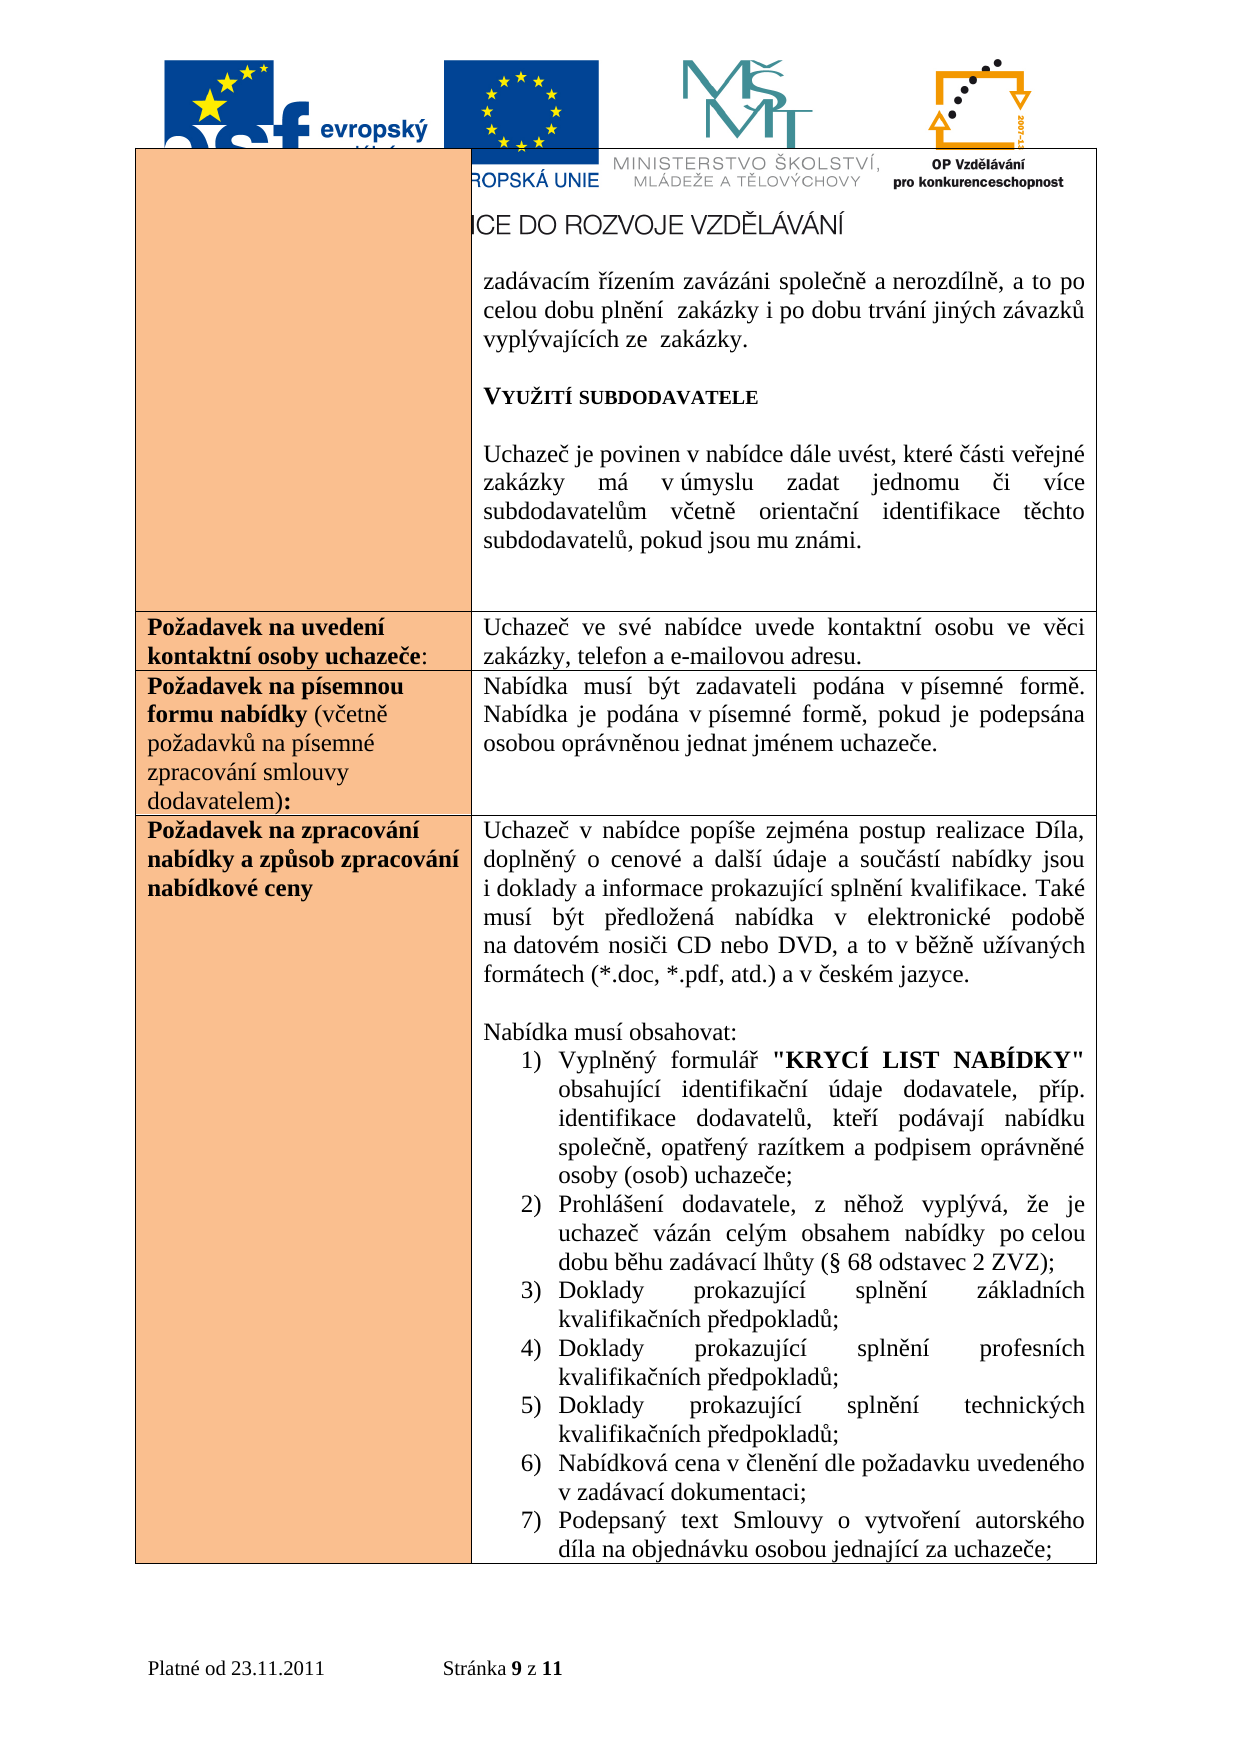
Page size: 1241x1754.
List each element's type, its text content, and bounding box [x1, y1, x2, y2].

table_cell [136, 149, 471, 611]
table_cell Uchazeč ve své nabídce uvede kontaktní osobu ve věci zakázky, telefon a e-mailovou adresu. [472, 612, 1096, 670]
picture [116, 20, 1124, 267]
table_cell Požadavek na uvedení kontaktní osoby uchazeče: [136, 612, 471, 670]
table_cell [136, 816, 471, 1563]
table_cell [472, 149, 1096, 611]
table_cell Nabídka musí být zadavateli podána v písemné formě. Nabídka je podána v písemné formě, pokud je podepsána osobou oprávněnou jednat jménem uchazeče. [472, 671, 1096, 814]
table_cell Požadavek na písemnou formu nabídky (včetně požadavků na písemné zpracování smlouvy dodavatelem): [136, 671, 471, 814]
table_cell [472, 816, 1096, 1563]
